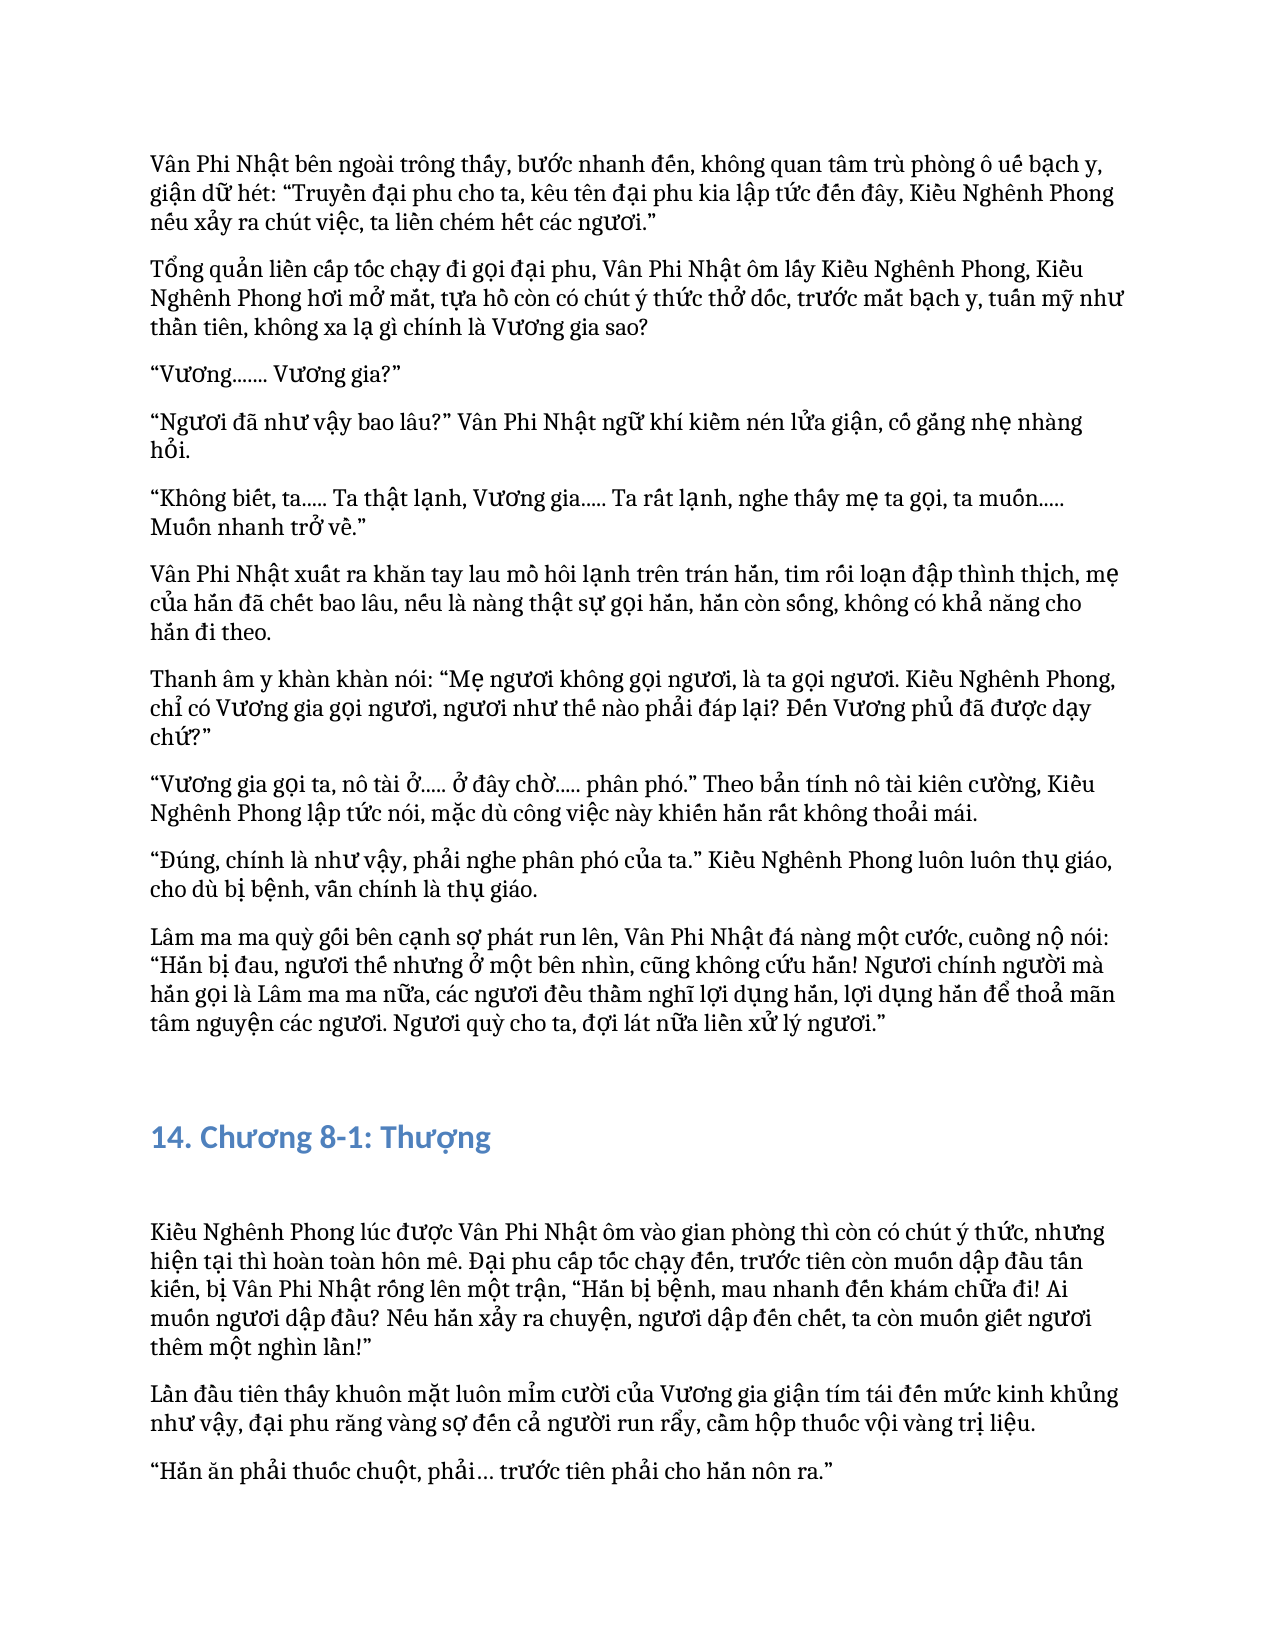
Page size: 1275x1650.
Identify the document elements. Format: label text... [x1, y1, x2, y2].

text Lâm ma ma quỳ gối bên cạnh sợ phát run lên, Vân Phi Nhật đá nàng một cước, cuồng nộ nói: “Hắn bị đau, ngươi thế nhưng ở một bên nhìn, cũng không cứu hắn! Ngươi chính người mà hắn gọi là Lâm ma ma nữa, các ngươi đều thầm nghĩ lợi dụng hắn, lợi dụng hắn để thoả mãn tâm nguyện các ngươi. Ngươi quỳ cho ta, đợi lát nữa liền xử lý ngươi.” [150, 922, 1125, 1095]
text “Ngươi đã như vậy bao lâu?” Vân Phi Nhật ngữ khí kiềm nén lửa giận, cố gắng nhẹ nhàng hỏi. [150, 407, 1125, 465]
subtitle 14. Chương 8-1: Thượng [150, 1116, 1125, 1157]
text Kiều Nghênh Phong lúc được Vân Phi Nhật ôm vào gian phòng thì còn có chút ý thức, nhưng hiện tại thì hoàn toàn hôn mê. Đại phu cấp tốc chạy đến, trước tiên còn muốn dập đầu tấn kiến, bị Vân Phi Nhật rống lên một trận, “Hắn bị bệnh, mau nhanh đến khám chữa đi! Ai muốn ngươi dập đầu? Nếu hắn xảy ra chuyện, ngươi dập đến chết, ta còn muốn giết ngươi thêm một nghìn lần!” [150, 1160, 1125, 1362]
text Vân Phi Nhật bên ngoài trông thấy, bước nhanh đến, không quan tâm trù phòng ô uế bạch y, giận dữ hét: “Truyền đại phu cho ta, kêu tên đại phu kia lập tức đến đây, Kiều Nghênh Phong nếu xảy ra chút việc, ta liền chém hết các ngươi.” [150, 150, 1125, 236]
text “Đúng, chính là như vậy, phải nghe phân phó của ta.” Kiều Nghênh Phong luôn luôn thụ giáo, cho dù bị bệnh, vẫn chính là thụ giáo. [150, 846, 1125, 904]
text “Hắn ăn phải thuốc chuột, phải… trước tiên phải cho hắn nôn ra.” [150, 1457, 1125, 1485]
text Vân Phi Nhật xuất ra khăn tay lau mồ hôi lạnh trên trán hắn, tim rối loạn đập thình thịch, mẹ của hắn đã chết bao lâu, nếu là nàng thật sự gọi hắn, hắn còn sống, không có khả năng cho hắn đi theo. [150, 560, 1125, 646]
text Tổng quản liền cấp tốc chạy đi gọi đại phu, Vân Phi Nhật ôm lấy Kiều Nghênh Phong, Kiều Nghênh Phong hơi mở mắt, tựa hồ còn có chút ý thức thở dốc, trước mắt bạch y, tuấn mỹ như thần tiên, không xa lạ gì chính là Vương gia sao? [150, 255, 1125, 341]
text “Vương gia gọi ta, nô tài ở..... ở đây chờ..... phân phó.” Theo bản tính nô tài kiên cường, Kiều Nghênh Phong lập tức nói, mặc dù công việc này khiến hắn rất không thoải mái. [150, 770, 1125, 827]
text Thanh âm y khàn khàn nói: “Mẹ ngươi không gọi ngươi, là ta gọi ngươi. Kiều Nghênh Phong, chỉ có Vương gia gọi ngươi, ngươi như thế nào phải đáp lại? Đến Vương phủ đã được dạy chứ?” [150, 665, 1125, 751]
text “Vương....... Vương gia?” [150, 360, 1125, 389]
text “Không biết, ta..... Ta thật lạnh, Vương gia..... Ta rất lạnh, nghe thấy mẹ ta gọi, ta muốn..... Muốn nhanh trở về.” [150, 484, 1125, 541]
text Lần đầu tiên thấy khuôn mặt luôn mỉm cười của Vương gia giận tím tái đến mức kinh khủng như vậy, đại phu răng vàng sợ đến cả người run rẩy, cầm hộp thuốc vội vàng trị liệu. [150, 1380, 1125, 1438]
